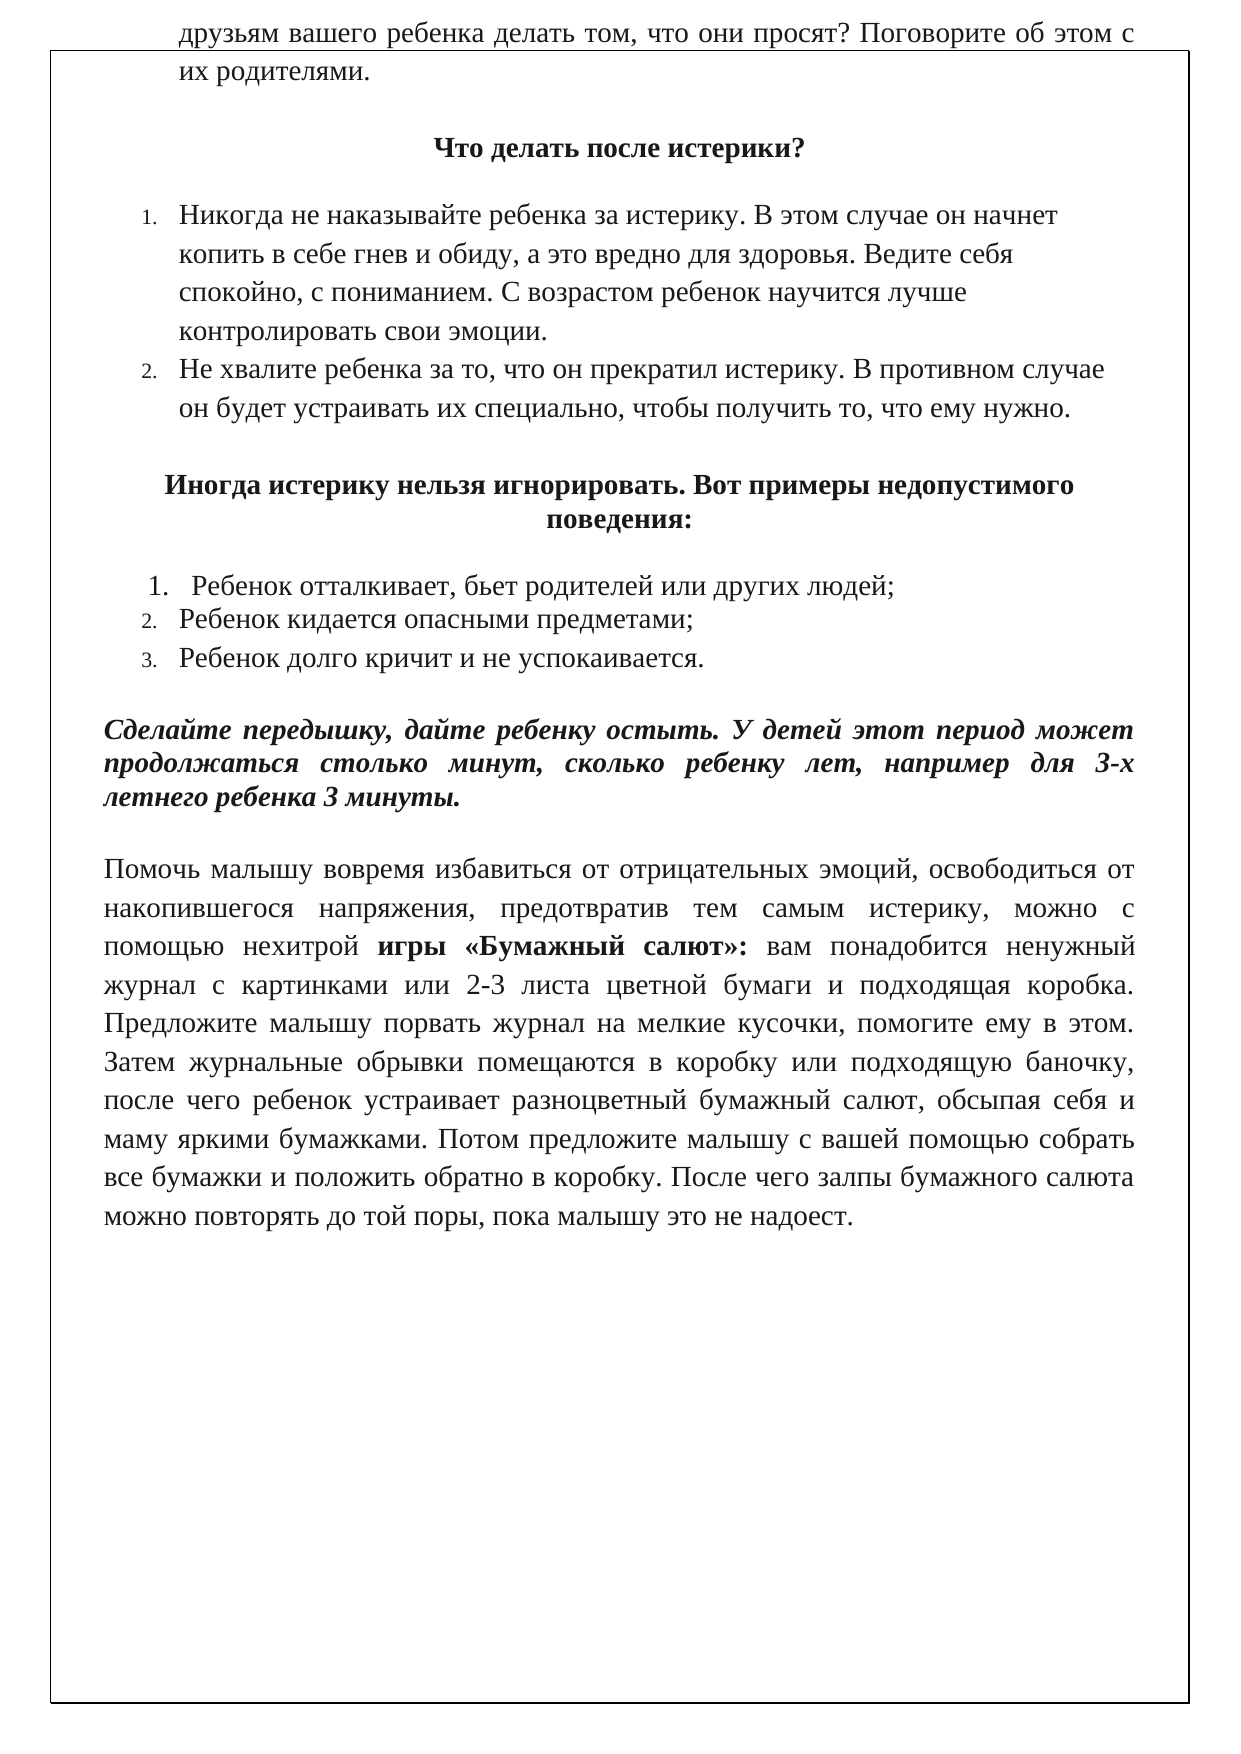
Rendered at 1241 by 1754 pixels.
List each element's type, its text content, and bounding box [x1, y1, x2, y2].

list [141, 51, 1136, 87]
list Ребенок долго кричит и не успокаивается. [141, 640, 1136, 673]
text 1. Ребенок отталкивает, бьет родителей или других людей; [103, 568, 1136, 601]
list Не хвалите ребенка за то, что он прекратил истерику. В противном случае он будет устраивать их специально, чтобы получить то, что ему нужно. [141, 352, 1136, 424]
text Иногда истерику нельзя игнорировать. Вот примеры недопустимого поведения: [103, 467, 1136, 534]
text Помочь малышу вовремя избавиться от отрицательных эмоций, освободиться от накопившегося напряжения, предотвратив тем самым истерику, можно с помощью нехитрой игры «Бумажный салют»: вам понадобится ненужный журнал с картинками или 2-3 листа цветной бумаги и подходящая коробка. Предложите малышу порвать журнал на мелкие кусочки, помогите ему в этом. Затем журнальные обрывки помещаются в коробку или подходящую баночку, после чего ребенок устраивает разноцветный бумажный салют, обсыпая себя и маму яркими бумажками. Потом предложите малышу с вашей помощью собрать все бумажки и положить обратно в коробку. После чего залпы бумажного салюта можно повторять до той поры, пока малышу это не надоест. [103, 851, 1136, 1232]
text Сделайте передышку, дайте ребенку остыть. У детей этот период может продолжаться столько минут, сколько ребенку лет, например для 3-х летнего ребенка 3 минуты. [103, 712, 1136, 813]
text Что делать после истерики? [103, 130, 1136, 164]
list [141, 15, 1136, 50]
list Никогда не наказывайте ребенка за истерику. В этом случае он начнет копить в себе гнев и обиду, а это вредно для здоровья. Ведите себя спокойно, с пониманием. С возрастом ребенок научится лучше контролировать свои эмоции. [141, 197, 1136, 347]
list Ребенок кидается опасными предметами; [141, 601, 1136, 635]
